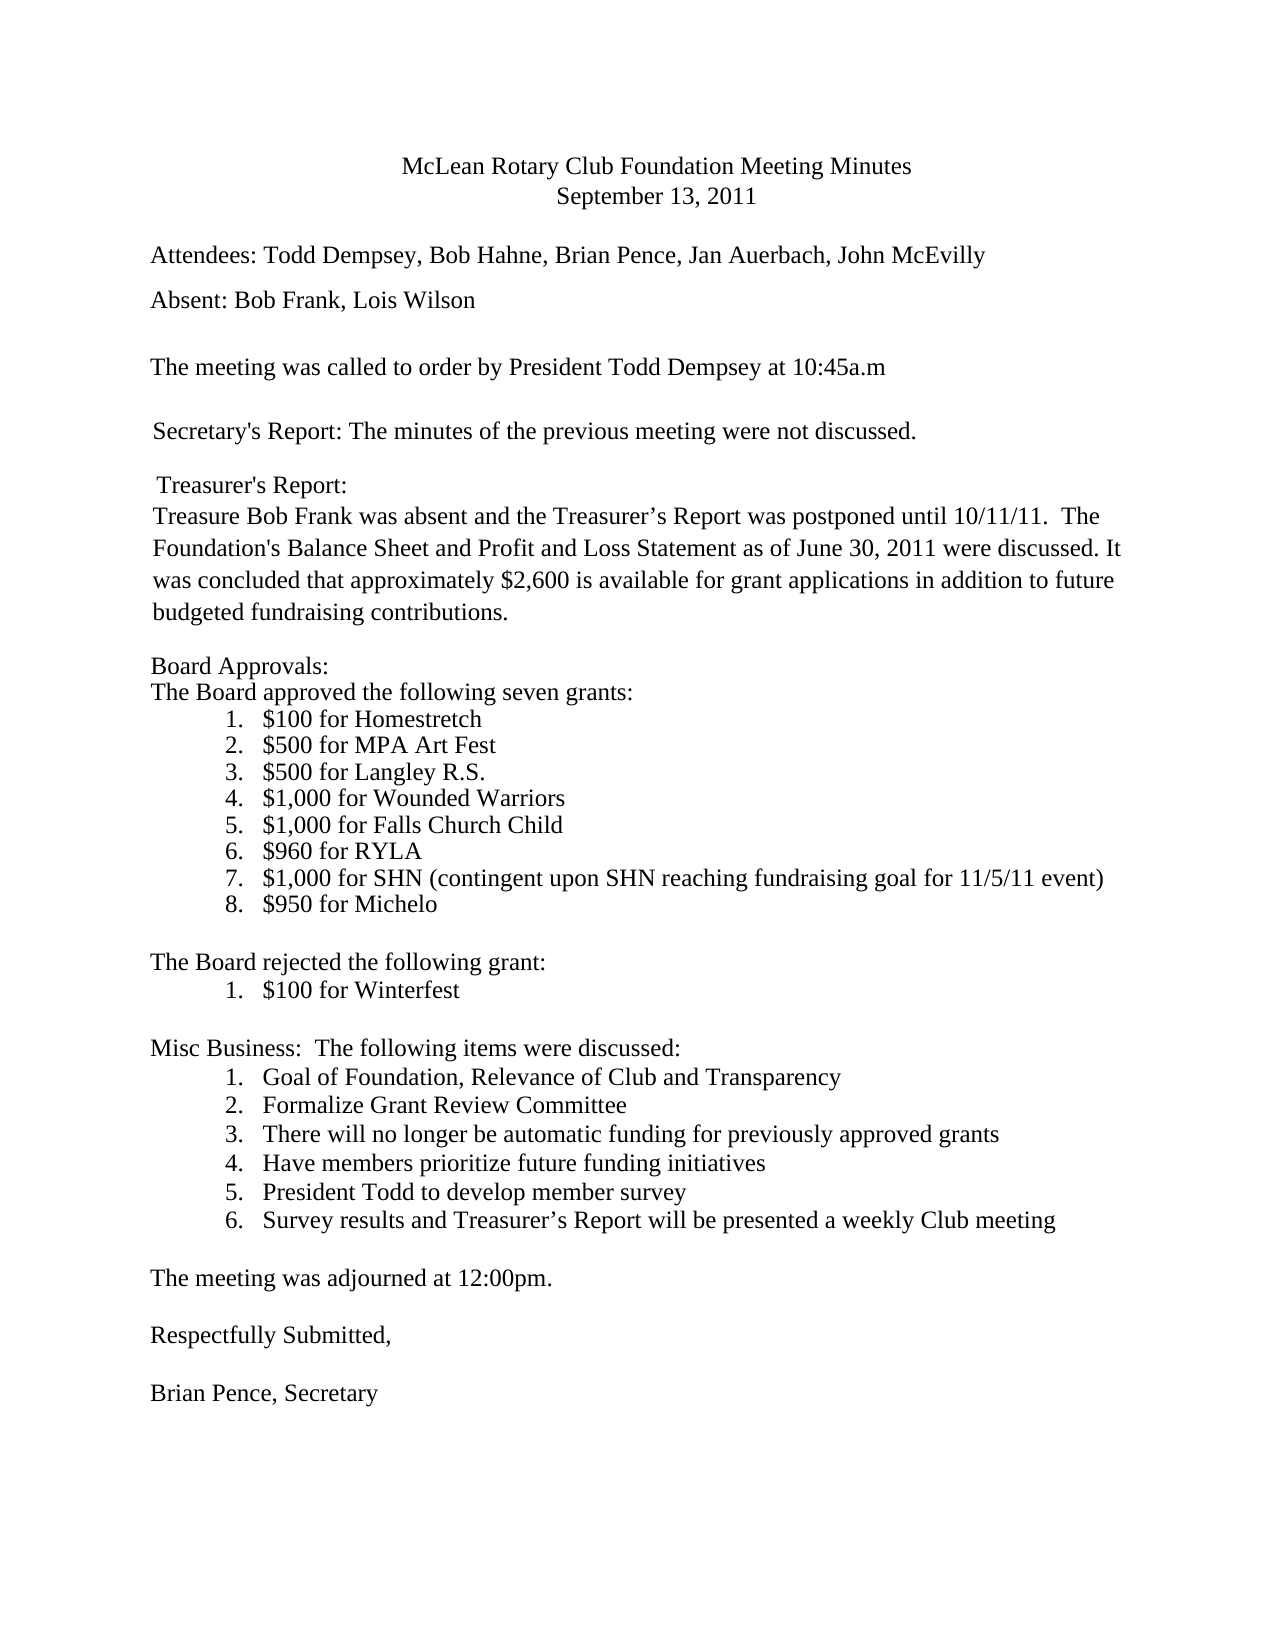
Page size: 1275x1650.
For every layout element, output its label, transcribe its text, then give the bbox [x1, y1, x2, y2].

list $1,000 for Falls Church Child [225, 812, 1125, 838]
text Brian Pence, Secretary [150, 1378, 1125, 1407]
text Misc Business: The following items were discussed: [150, 1033, 1125, 1062]
text The meeting was called to order by President Todd Dempsey at 10:45a.m [150, 350, 1125, 382]
list There will no longer be automatic funding for previously approved grants [225, 1119, 1125, 1148]
list $500 for MPA Art Fest [225, 733, 1125, 759]
list $950 for Michelo [225, 891, 1125, 918]
list Goal of Foundation, Relevance of Club and Transparency [225, 1062, 1125, 1090]
list $500 for Langley R.S. [225, 759, 1125, 786]
text Respectfully Submitted, [150, 1320, 1125, 1349]
text The Board approved the following seven grants: [150, 680, 1125, 706]
list Survey results and Treasurer’s Report will be presented a weekly Club meeting [225, 1205, 1125, 1234]
list $1,000 for SHN (contingent upon SHN reaching fundraising goal for 11/5/11 event) [225, 865, 1125, 891]
list Formalize Grant Review Committee [225, 1090, 1125, 1119]
list President Todd to develop member survey [225, 1177, 1125, 1205]
list Have members prioritize future funding initiatives [225, 1148, 1125, 1177]
text Treasure Bob Frank was absent and the Treasurer’s Report was postponed until 10/11/11. The Foundation's Balance Sheet and Profit and Loss Statement as of June 30, 2011 were discussed. It was concluded that approximately $2,600 is available for grant applications in addition to future budgeted fundraising contributions. [152, 499, 1125, 627]
text The Board rejected the following grant: [150, 947, 1125, 975]
list $960 for RYLA [225, 838, 1125, 865]
text Absent: Bob Frank, Lois Wilson [150, 269, 1125, 318]
list $100 for Homestretch [225, 706, 1125, 733]
text September 13, 2011 [323, 182, 989, 210]
text McLean Rotary Club Foundation Meeting Minutes [323, 152, 989, 180]
list $1,000 for Wounded Warriors [225, 786, 1125, 812]
text The meeting was adjourned at 12:00pm. [150, 1263, 1125, 1292]
text Attendees: Todd Dempsey, Bob Hahne, Brian Pence, Jan Auerbach, John McEvilly [150, 242, 989, 269]
text Secretary's Report: The minutes of the previous meeting were not discussed. [152, 414, 1125, 446]
text Board Approvals: [150, 653, 1125, 680]
text Treasurer's Report: [150, 472, 1125, 499]
list $100 for Winterfest [225, 975, 1125, 1004]
